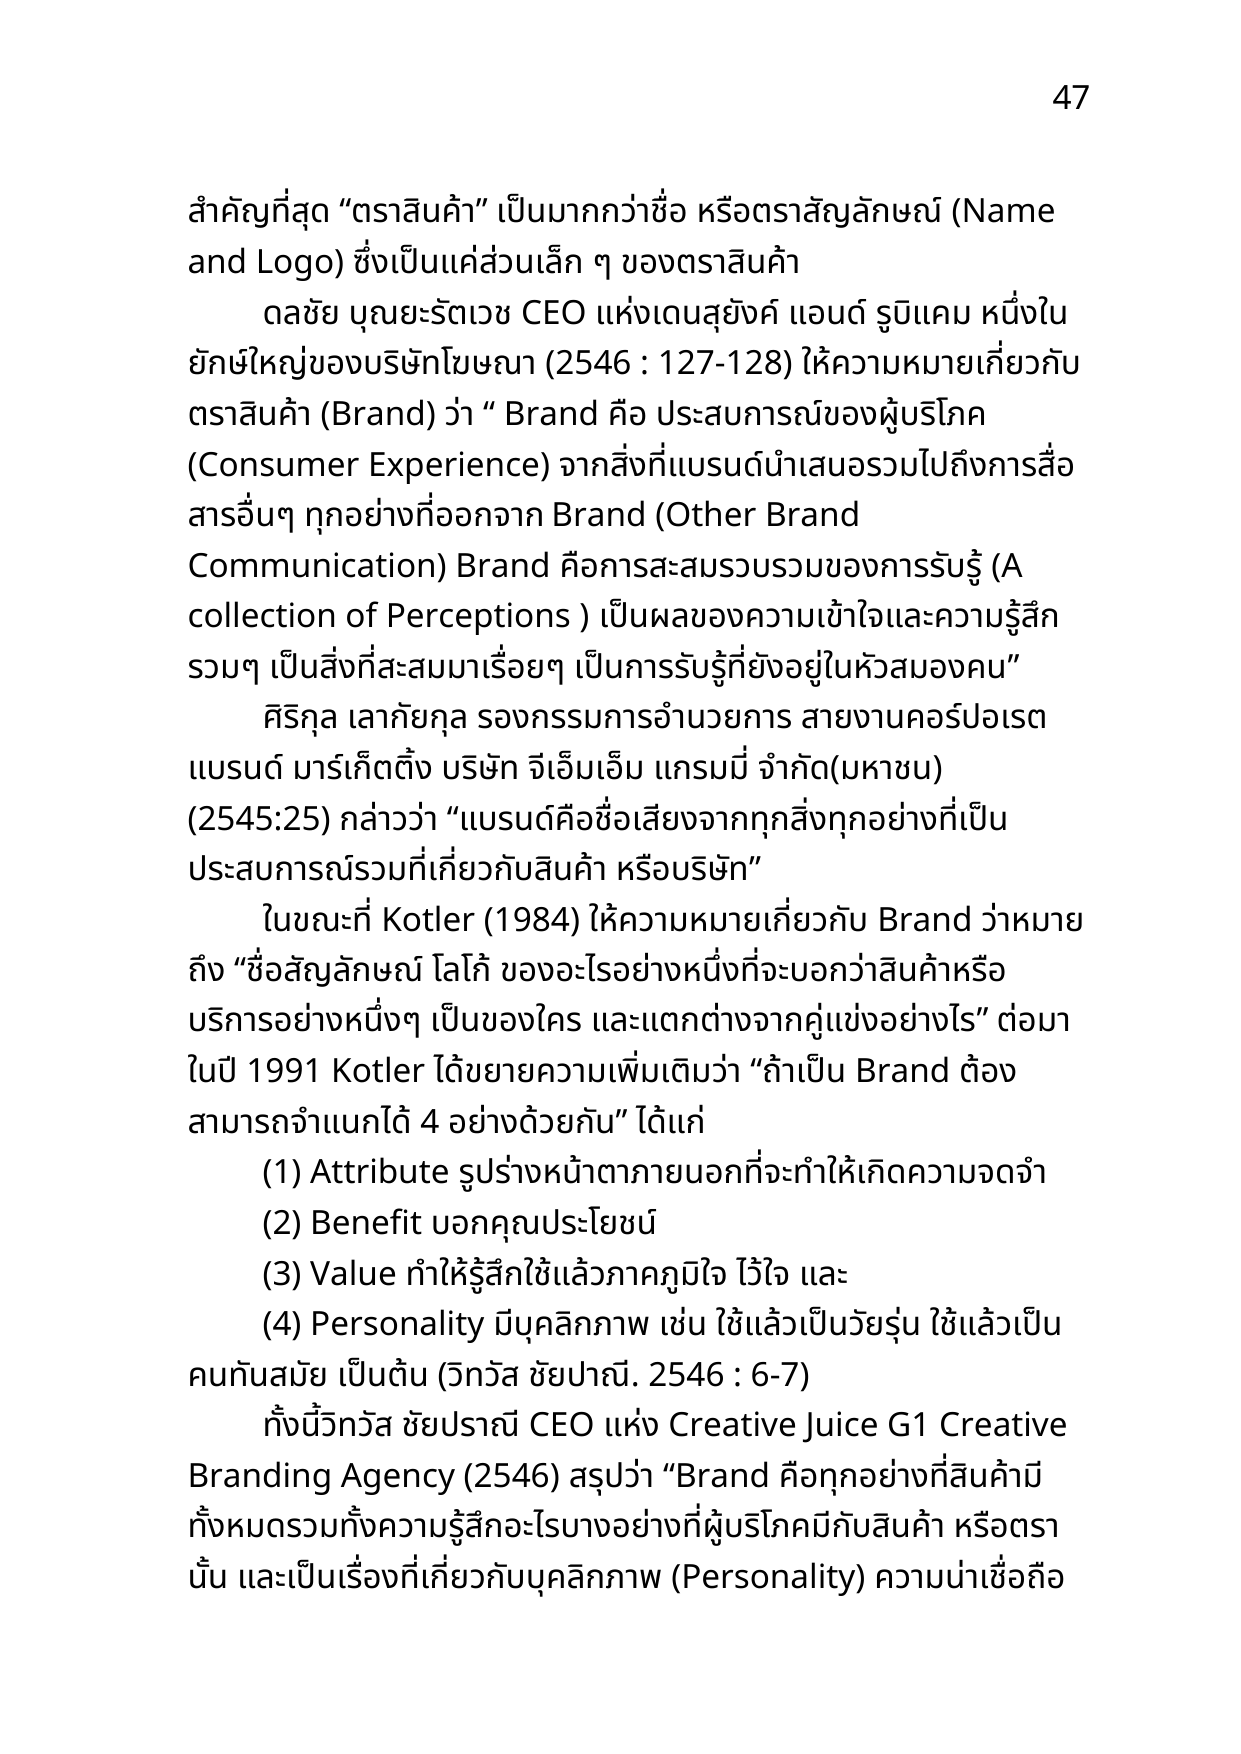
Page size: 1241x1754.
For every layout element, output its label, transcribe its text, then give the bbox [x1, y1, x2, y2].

text (4) Personality มีบุคลิกภาพ เช่น ใช้แล้วเป็นวัยรุ่น ใช้แล้วเป็นคนทันสมัย เป็นต้น (วิทวัส ชัยปาณี. 2546 : 6-7) [187, 1300, 1090, 1401]
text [187, 187, 1090, 288]
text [187, 1401, 1090, 1603]
text ศิริกุล เลากัยกุล รองกรรมการอำนวยการ สายงานคอร์ปอเรต แบรนด์ มาร์เก็ตติ้ง บริษัท จีเอ็มเอ็ม แกรมมี่ จำกัด(มหาชน) (2545:25) กล่าวว่า “แบรนด์คือชื่อเสียงจากทุกสิ่งทุกอย่างที่เป็นประสบการณ์รวมที่เกี่ยวกับสินค้า หรือบริษัท” [187, 693, 1090, 895]
text (1) Attribute รูปร่างหน้าตาภายนอกที่จะทำให้เกิดความจดจำ [187, 1148, 1090, 1199]
text ดลชัย บุณยะรัตเวช CEO แห่งเดนสุยังค์ แอนด์ รูบิแคม หนึ่งในยักษ์ใหญ่ของบริษัทโฆษณา (2546 : 127-128) ให้ความหมายเกี่ยวกับตราสินค้า (Brand) ว่า “ Brand คือ ประสบการณ์ของผู้บริโภค (Consumer Experience) จากสิ่งที่แบรนด์นำเสนอรวมไปถึงการสื่อสารอื่นๆ ทุกอย่างที่ออกจากBrand (Other Brand Communication) Brand คือการสะสมรวบรวมของการรับรู้ (A collection of Perceptions ) เป็นผลของความเข้าใจและความรู้สึกรวมๆ เป็นสิ่งที่สะสมมาเรื่อยๆ เป็นการรับรู้ที่ยังอยู่ในหัวสมองคน” [187, 288, 1090, 693]
text ในขณะที่ Kotler (1984) ให้ความหมายเกี่ยวกับ Brand ว่าหมายถึง “ชื่อสัญลักษณ์ โลโก้ ของอะไรอย่างหนึ่งที่จะบอกว่าสินค้าหรือบริการอย่างหนึ่งๆ เป็นของใคร และแตกต่างจากคู่แข่งอย่างไร” ต่อมาในปี 1991 Kotler ได้ขยายความเพิ่มเติมว่า “ถ้าเป็น Brand ต้องสามารถจำแนกได้ 4 อย่างด้วยกัน” ได้แก่ [187, 895, 1090, 1148]
text (2) Benefit บอกคุณประโยชน์ [187, 1199, 1090, 1249]
text (3) Value ทำให้รู้สึกใช้แล้วภาคภูมิใจ ไว้ใจ และ [187, 1249, 1090, 1300]
